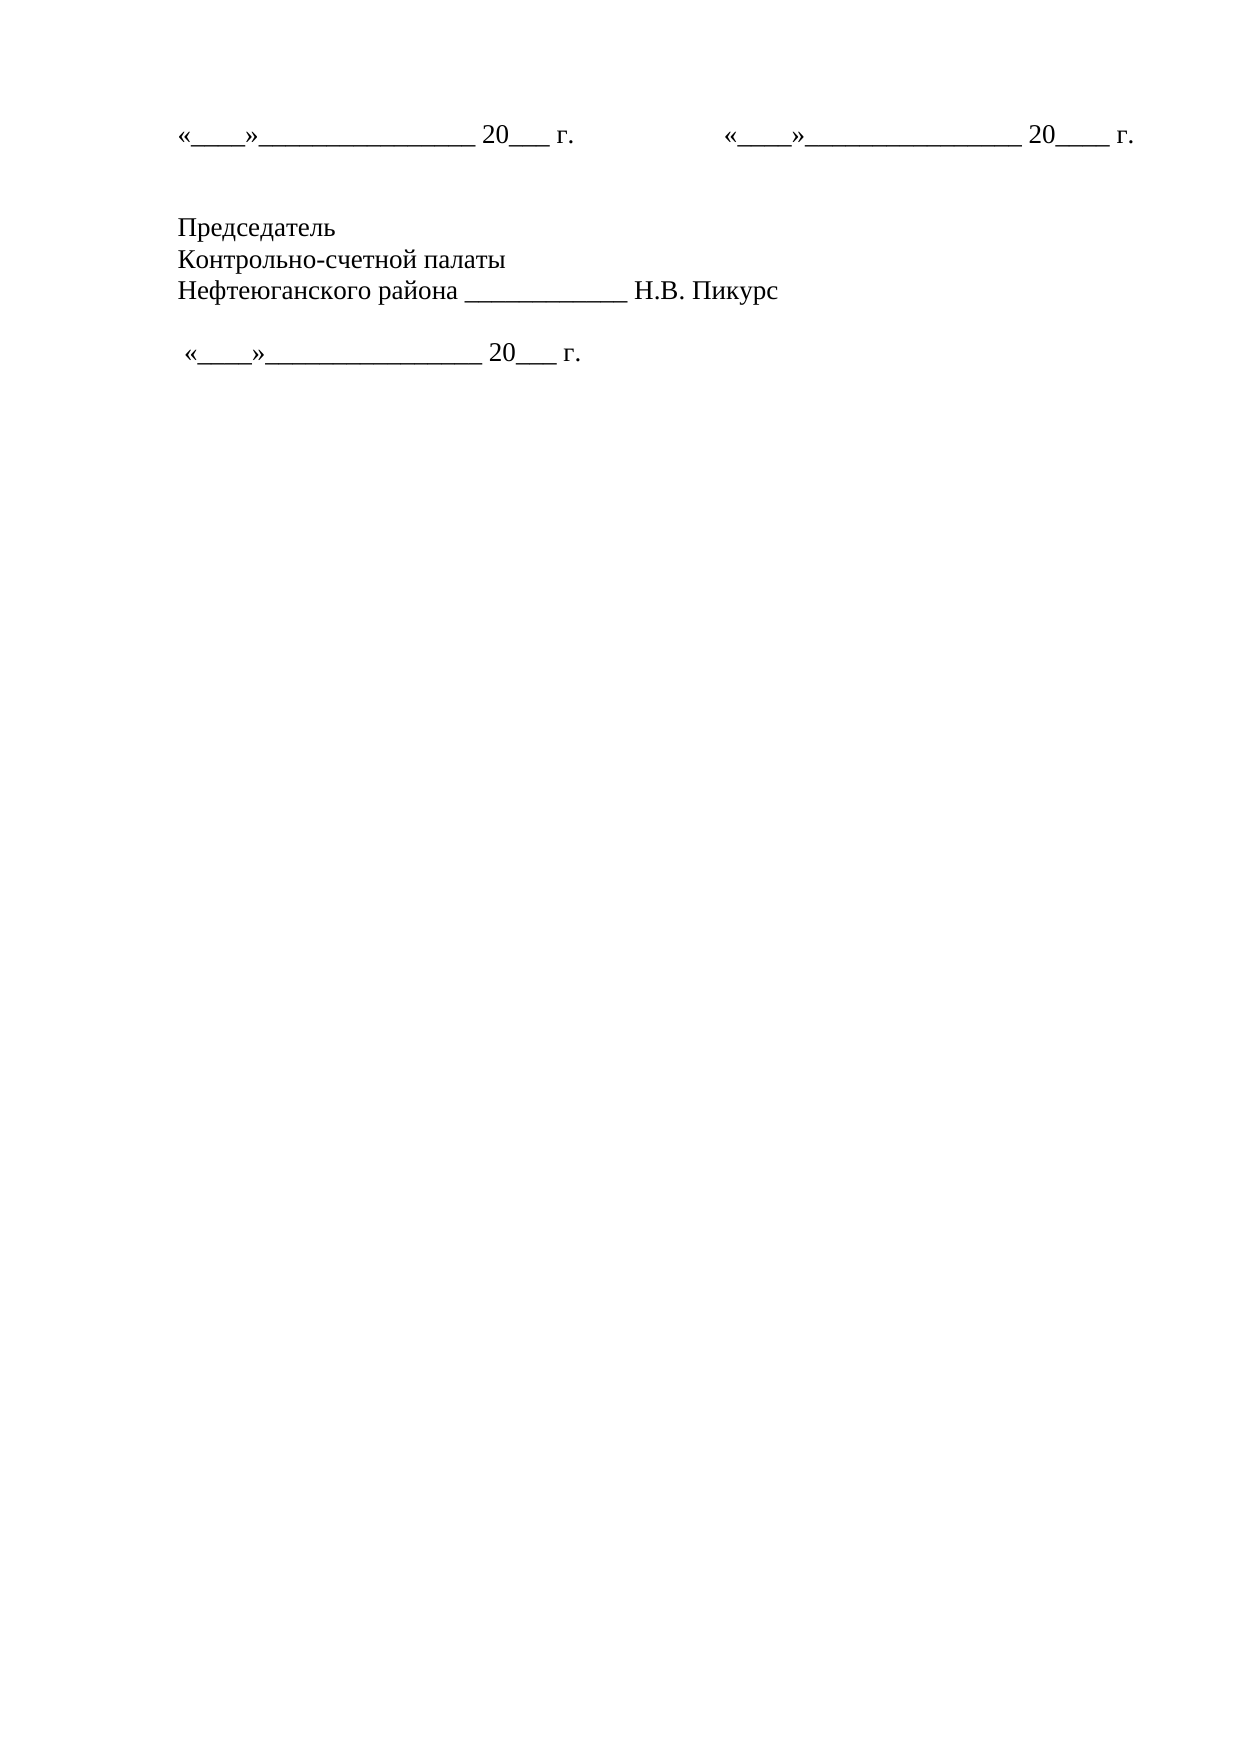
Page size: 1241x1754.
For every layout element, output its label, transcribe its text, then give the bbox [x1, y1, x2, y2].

text Председатель [177, 212, 1152, 243]
text Контрольно-счетной палаты [177, 243, 1152, 274]
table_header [713, 118, 1178, 212]
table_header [166, 118, 712, 212]
text Нефтеюганского района ____________ Н.В. Пикурс [177, 274, 1152, 305]
text «____»________________ 20___ г. [177, 336, 1152, 367]
